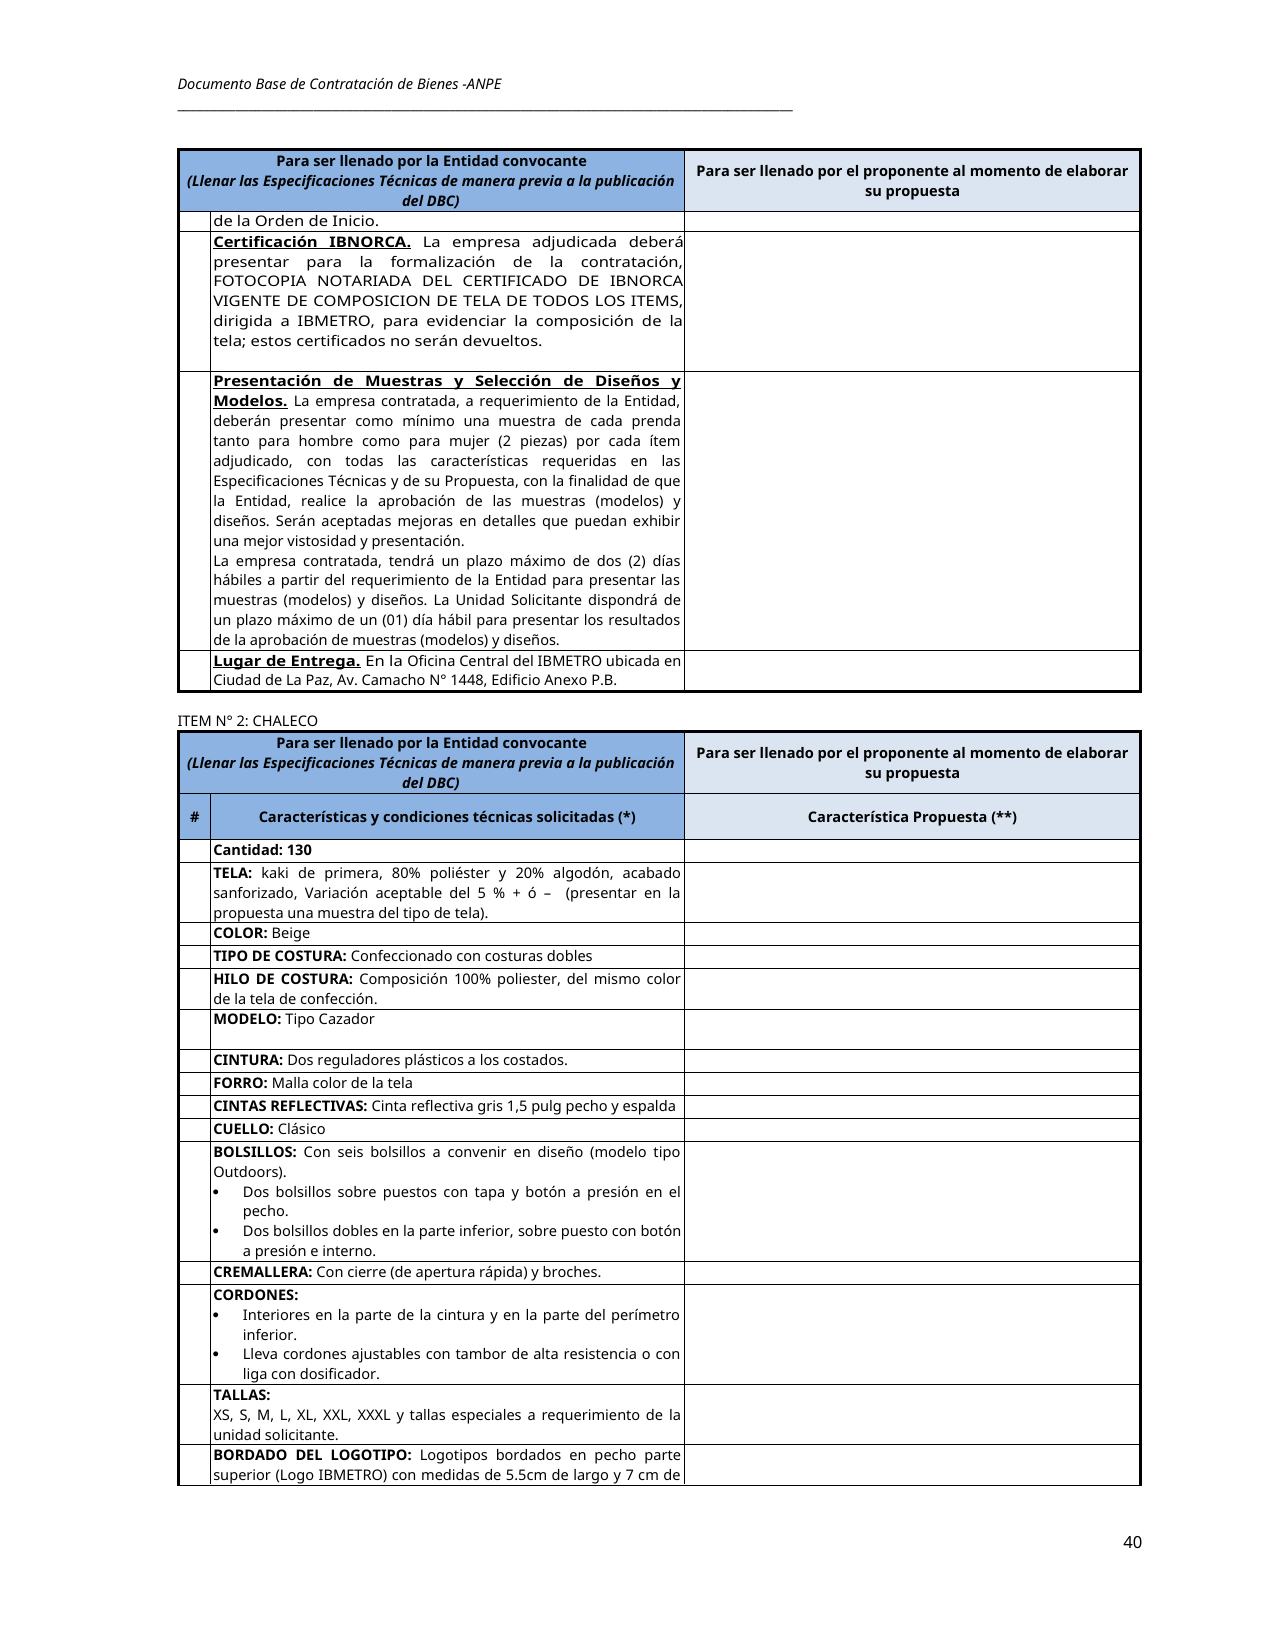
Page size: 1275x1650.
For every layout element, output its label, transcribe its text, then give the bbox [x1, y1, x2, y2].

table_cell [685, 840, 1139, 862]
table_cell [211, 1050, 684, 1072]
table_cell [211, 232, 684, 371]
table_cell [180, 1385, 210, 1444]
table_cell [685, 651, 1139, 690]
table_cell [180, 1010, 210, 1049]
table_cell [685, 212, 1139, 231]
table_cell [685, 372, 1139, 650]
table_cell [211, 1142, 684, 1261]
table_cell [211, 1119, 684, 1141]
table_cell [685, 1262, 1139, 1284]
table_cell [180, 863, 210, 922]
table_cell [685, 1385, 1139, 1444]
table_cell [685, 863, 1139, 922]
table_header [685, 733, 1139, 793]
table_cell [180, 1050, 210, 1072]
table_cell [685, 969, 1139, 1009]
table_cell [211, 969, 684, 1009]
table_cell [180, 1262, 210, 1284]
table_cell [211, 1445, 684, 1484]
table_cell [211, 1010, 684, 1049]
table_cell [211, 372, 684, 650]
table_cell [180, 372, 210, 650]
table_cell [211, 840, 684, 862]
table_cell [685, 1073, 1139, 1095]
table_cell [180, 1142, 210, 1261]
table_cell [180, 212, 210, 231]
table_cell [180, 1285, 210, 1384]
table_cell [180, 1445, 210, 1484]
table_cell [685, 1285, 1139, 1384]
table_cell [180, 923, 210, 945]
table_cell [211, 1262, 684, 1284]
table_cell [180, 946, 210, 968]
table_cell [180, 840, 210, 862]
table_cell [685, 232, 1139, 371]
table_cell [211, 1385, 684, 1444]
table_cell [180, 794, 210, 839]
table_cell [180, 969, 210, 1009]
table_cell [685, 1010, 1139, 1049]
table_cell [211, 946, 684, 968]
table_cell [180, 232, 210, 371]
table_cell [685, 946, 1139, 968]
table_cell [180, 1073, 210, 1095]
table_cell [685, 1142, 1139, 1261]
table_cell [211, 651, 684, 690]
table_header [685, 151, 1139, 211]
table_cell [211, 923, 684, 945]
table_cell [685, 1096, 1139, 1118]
text ITEM N° 2: CHALECO [177, 710, 1142, 730]
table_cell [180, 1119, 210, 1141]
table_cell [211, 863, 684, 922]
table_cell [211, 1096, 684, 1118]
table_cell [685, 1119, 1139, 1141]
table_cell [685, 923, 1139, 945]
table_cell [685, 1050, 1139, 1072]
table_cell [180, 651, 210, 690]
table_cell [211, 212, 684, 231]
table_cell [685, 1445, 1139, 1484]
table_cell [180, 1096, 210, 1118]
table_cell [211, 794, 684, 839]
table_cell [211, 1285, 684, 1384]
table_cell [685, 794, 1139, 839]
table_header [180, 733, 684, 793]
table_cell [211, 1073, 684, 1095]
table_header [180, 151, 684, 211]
